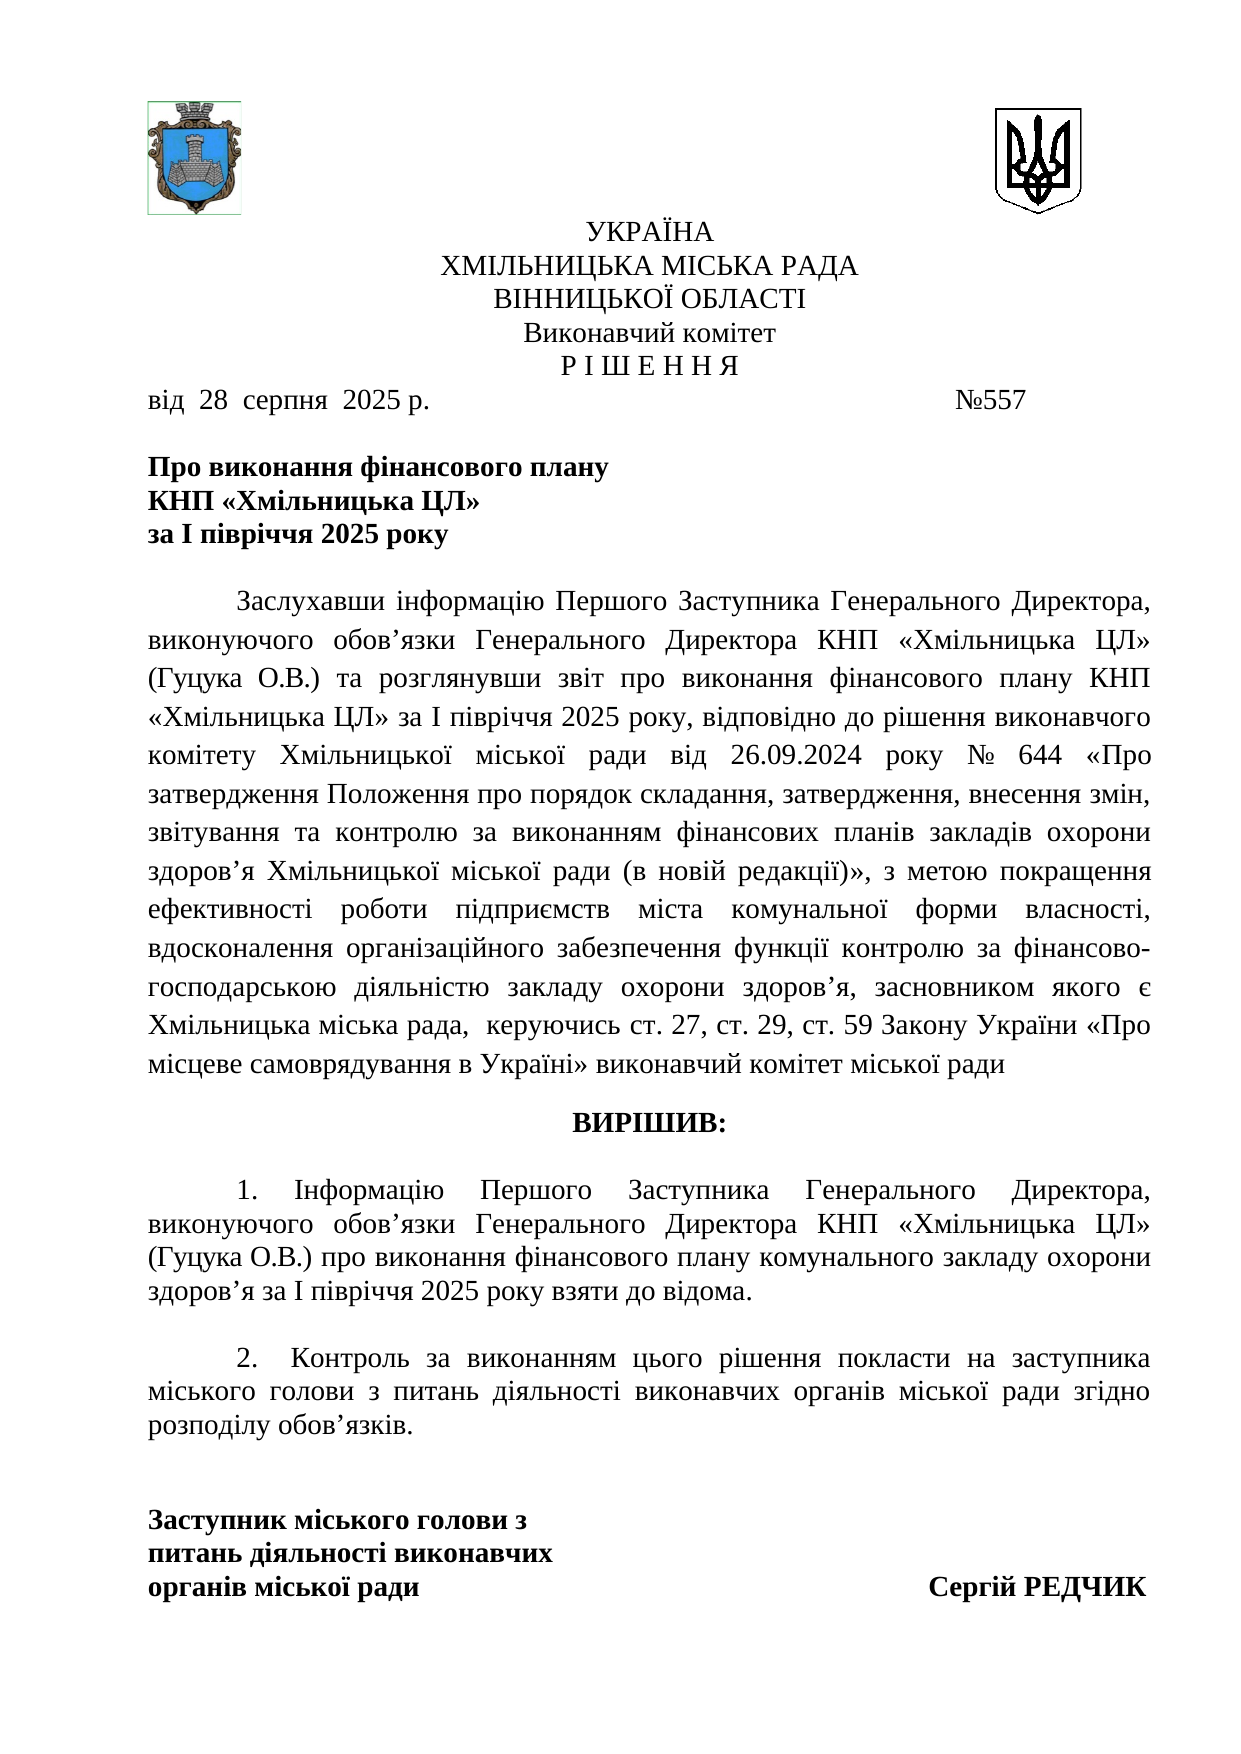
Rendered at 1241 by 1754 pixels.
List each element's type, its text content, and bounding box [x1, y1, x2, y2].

text ВІННИЦЬКОЇ ОБЛАСТІ [148, 281, 1152, 315]
text Заступник міського голови з [148, 1502, 1152, 1536]
text ВИРІШИВ: [148, 1105, 1152, 1139]
text Про виконання фінансового плану [148, 449, 1152, 483]
picture [994, 108, 1082, 215]
text 2. Контроль за виконанням цього рішення покласти на заступника міського голови з питань діяльності виконавчих органів міської ради згідно розподілу обов’язків. [148, 1340, 1152, 1441]
text УКРАЇНА [148, 214, 1152, 248]
text КНП «Хмільницька ЦЛ» [148, 483, 1152, 516]
text органів міської ради Сергій РЕДЧИК [148, 1569, 1152, 1603]
picture [147, 101, 242, 215]
text питань діяльності виконавчих [148, 1536, 1152, 1569]
text за І півріччя 2025 року [148, 516, 1152, 550]
text Заслухавши інформацію Першого Заступника Генерального Директора, виконуючого обов’язки Генерального Директора КНП «Хмільницька ЦЛ» (Гуцука О.В.) та розглянувши звіт про виконання фінансового плану КНП «Хмільницька ЦЛ» за І півріччя 2025 року, відповідно до рішення виконавчого комітету Хмільницької міської ради від 26.09.2024 року № 644 «Про затвердження Положення про порядок складання, затвердження, внесення змін, звітування та контролю за виконанням фінансових планів закладів охорони здоров’я Хмільницької міської ради (в новій редакції)», з метою покращення ефективності роботи підприємств міста комунальної форми власності, вдосконалення організаційного забезпечення функції контролю за фінансово-господарською діяльністю закладу охорони здоров’я, засновником якого є Хмільницька міська рада, керуючись ст. 27, ст. 29, ст. 59 Закону України «Про місцеве самоврядування в Україні» виконавчий комітет міської ради [148, 583, 1152, 1079]
text від 28 серпня 2025 р. №557 [148, 382, 1152, 416]
text Р І Ш Е Н Н Я [148, 348, 1152, 382]
text Виконавчий комітет [148, 315, 1152, 348]
text 1. Інформацію Першого Заступника Генерального Директора, виконуючого обов’язки Генерального Директора КНП «Хмільницька ЦЛ» (Гуцука О.В.) про виконання фінансового плану комунального закладу охорони здоров’я за І півріччя 2025 року взяти до відома. [148, 1172, 1152, 1306]
text ХМІЛЬНИЦЬКА МІСЬКА РАДА [148, 248, 1152, 281]
